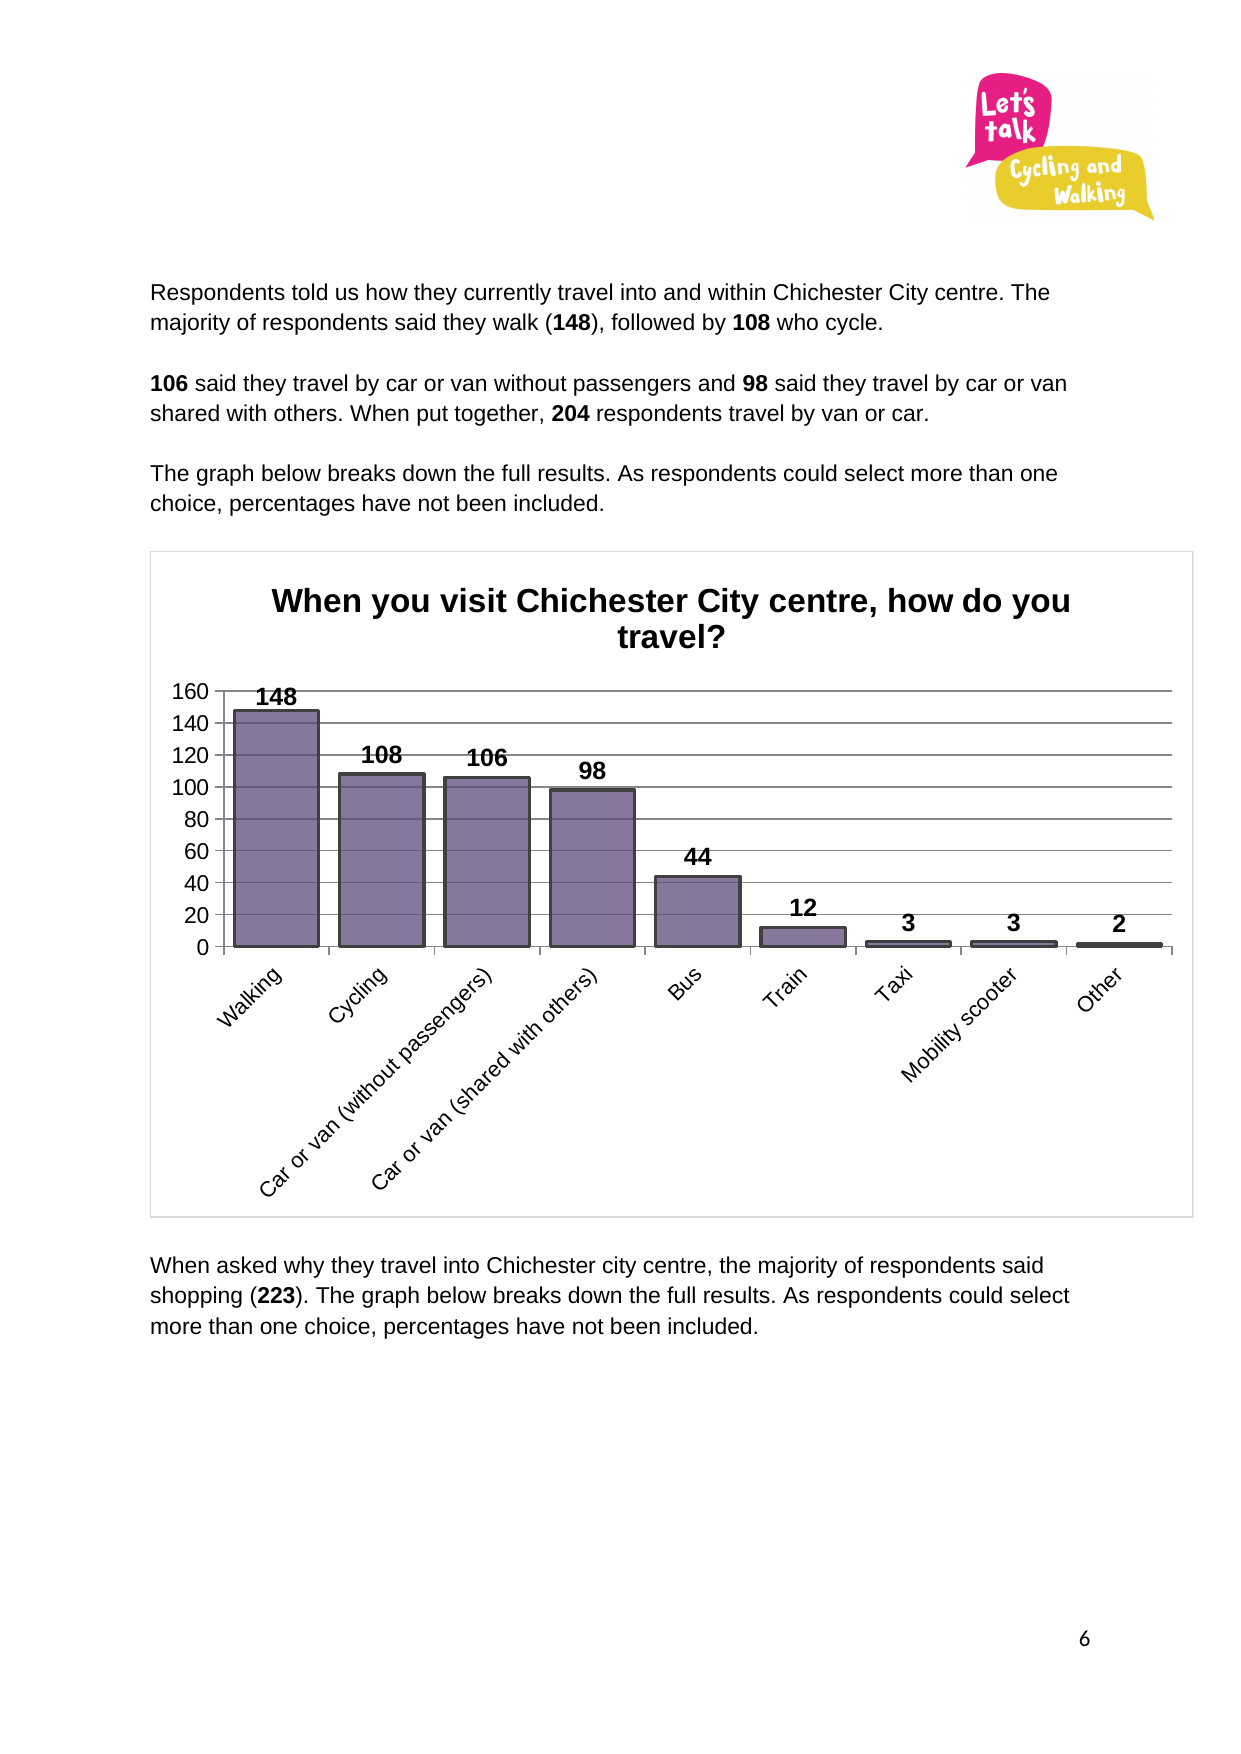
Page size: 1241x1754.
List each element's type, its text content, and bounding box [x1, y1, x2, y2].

picture [965, 73, 1155, 221]
text The graph below breaks down the full results. As respondents could select more than one choice, percentages have not been included. [150, 460, 1090, 517]
text When asked why they travel into Chichester city centre, the majority of respondents said shopping (223). The graph below breaks down the full results. As respondents could select more than one choice, percentages have not been included. [150, 1252, 1090, 1339]
text Respondents told us how they currently travel into and within Chichester City centre. The majority of respondents said they walk (148), followed by 108 who cycle. 106 said they travel by car or van without passengers and 98 said they travel by car or van shared with others. When put together, 204 respondents travel by van or car. [150, 249, 1090, 426]
